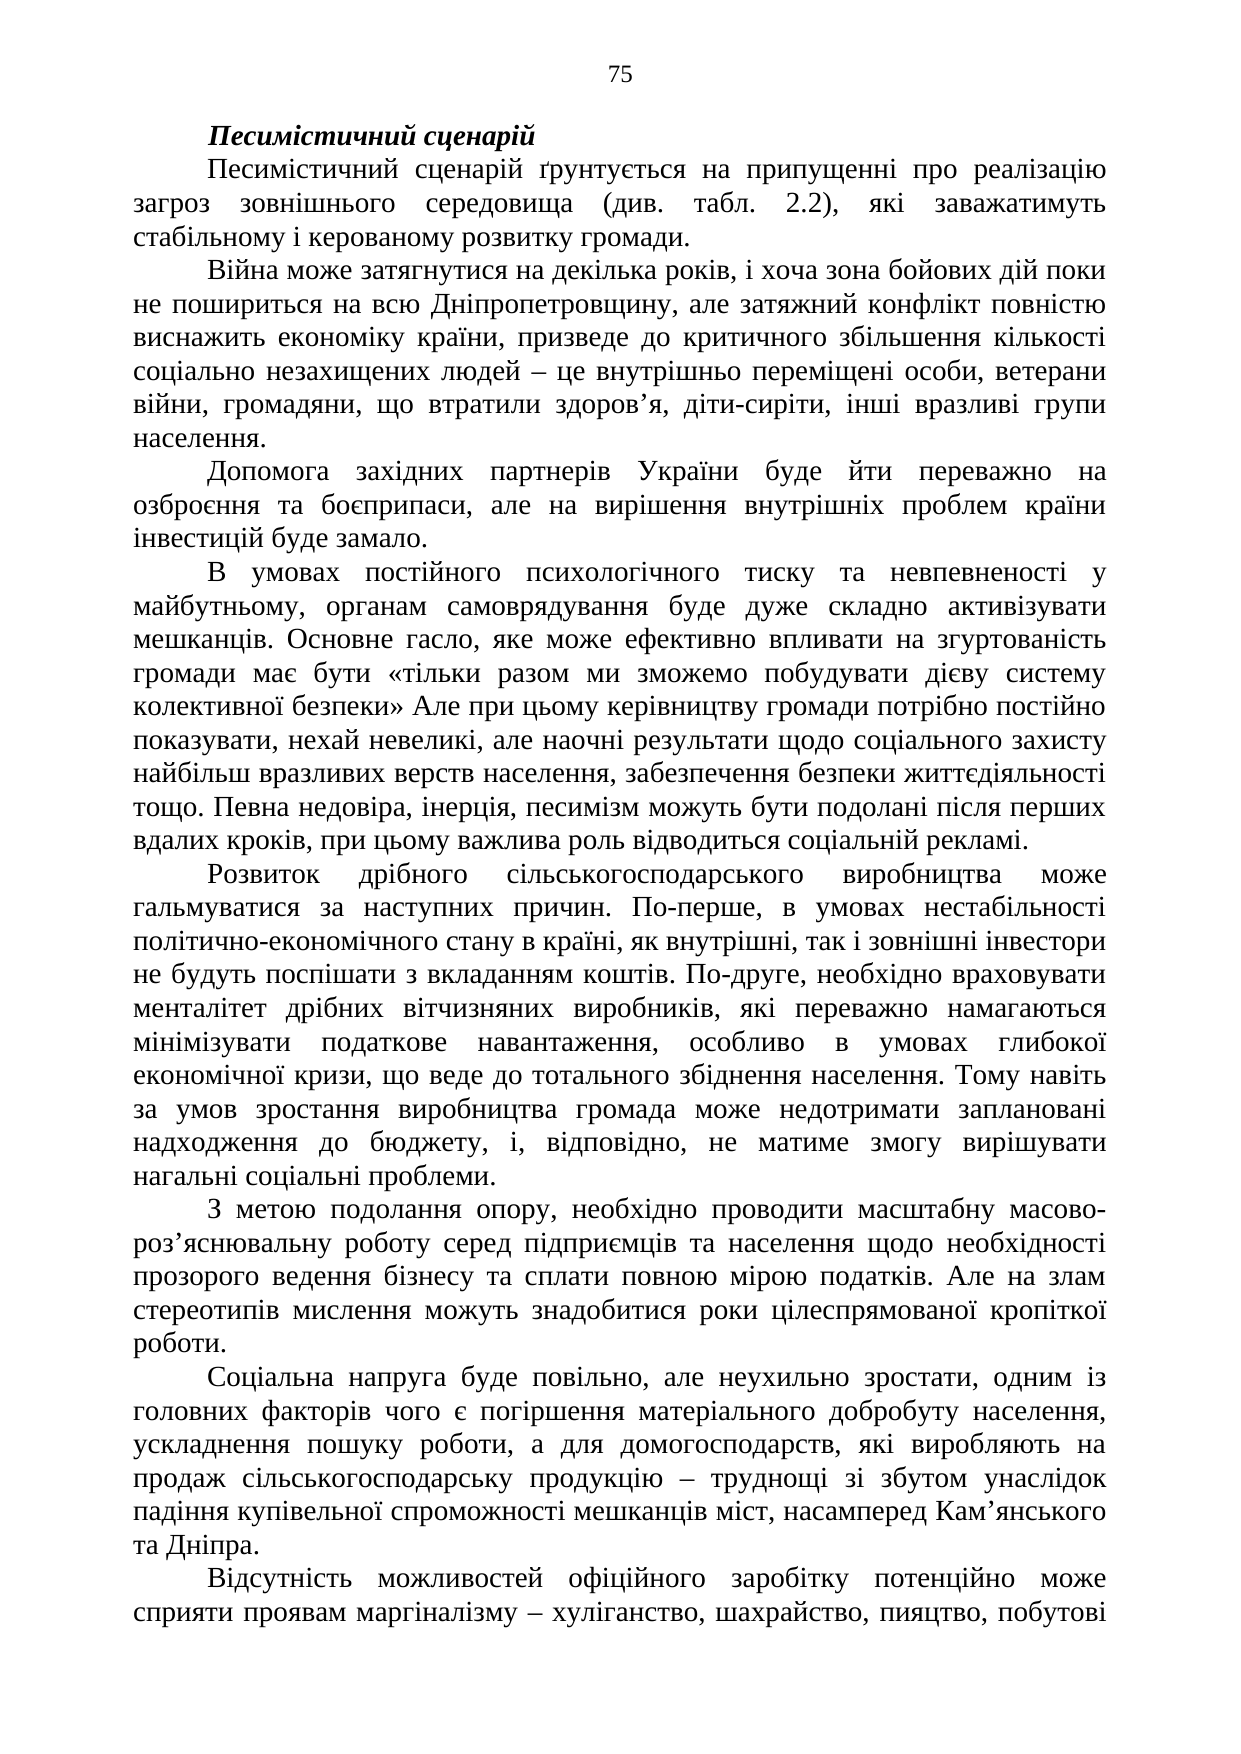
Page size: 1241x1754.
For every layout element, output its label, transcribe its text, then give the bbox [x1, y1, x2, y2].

text Соціальна напруга буде повільно, але неухильно зростати, одним із головних факторів чого є погіршення матеріального добробуту населення, ускладнення пошуку роботи, а для домогосподарств, які виробляють на продаж сільськогосподарську продукцію – труднощі зі збутом унаслідок падіння купівельної спроможності мешканців міст, насамперед Кам’янського та Дніпра. [133, 1359, 1107, 1560]
text В умовах постійного психологічного тиску та невпевненості у майбутньому, органам самоврядування буде дуже складно активізувати мешканців. Основне гасло, яке може ефективно впливати на згуртованість громади має бути «тільки разом ми зможемо побудувати дієву систему колективної безпеки» Але при цьому керівництву громади потрібно постійно показувати, нехай невеликі, але наочні результати щодо соціального захисту найбільш вразливих верств населення, забезпечення безпеки життєдіяльності тощо. Певна недовіра, інерція, песимізм можуть бути подолані після перших вдалих кроків, при цьому важлива роль відводиться соціальній рекламі. [133, 554, 1107, 856]
text Війна може затягнутися на декілька років, і хоча зона бойових дій поки не пошириться на всю Дніпропетровщину, але затяжний конфлікт повністю виснажить економіку країни, призведе до критичного збільшення кількості соціально незахищених людей – це внутрішньо переміщені особи, ветерани війни, громадяни, що втратили здоров’я, діти-сиріти, інші вразливі групи населення. [133, 252, 1107, 453]
text Допомога західних партнерів України буде йти переважно на озброєння та боєприпаси, але на вирішення внутрішніх проблем країни інвестицій буде замало. [133, 453, 1107, 554]
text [133, 1560, 1107, 1627]
text З метою подолання опору, необхідно проводити масштабну масово-роз’яснювальну роботу серед підприємців та населення щодо необхідності прозорого ведення бізнесу та сплати повною мірою податків. Але на злам стереотипів мислення можуть знадобитися роки цілеспрямованої кропіткої роботи. [133, 1191, 1107, 1359]
text Песимістичний сценарій [133, 118, 1107, 152]
text Песимістичний сценарій ґрунтується на припущенні про реалізацію загроз зовнішнього середовища (див. табл. 2.2), які заважатимуть стабільному і керованому розвитку громади. [133, 152, 1107, 252]
text Розвиток дрібного сільськогосподарського виробництва може гальмуватися за наступних причин. По-перше, в умовах нестабільності політично-економічного стану в країні, як внутрішні, так і зовнішні інвестори не будуть поспішати з вкладанням коштів. По-друге, необхідно враховувати менталітет дрібних вітчизняних виробників, які переважно намагаються мінімізувати податкове навантаження, особливо в умовах глибокої економічної кризи, що веде до тотального збіднення населення. Тому навіть за умов зростання виробництва громада може недотримати заплановані надходження до бюджету, і, відповідно, не матиме змогу вирішувати нагальні соціальні проблеми. [133, 856, 1107, 1191]
